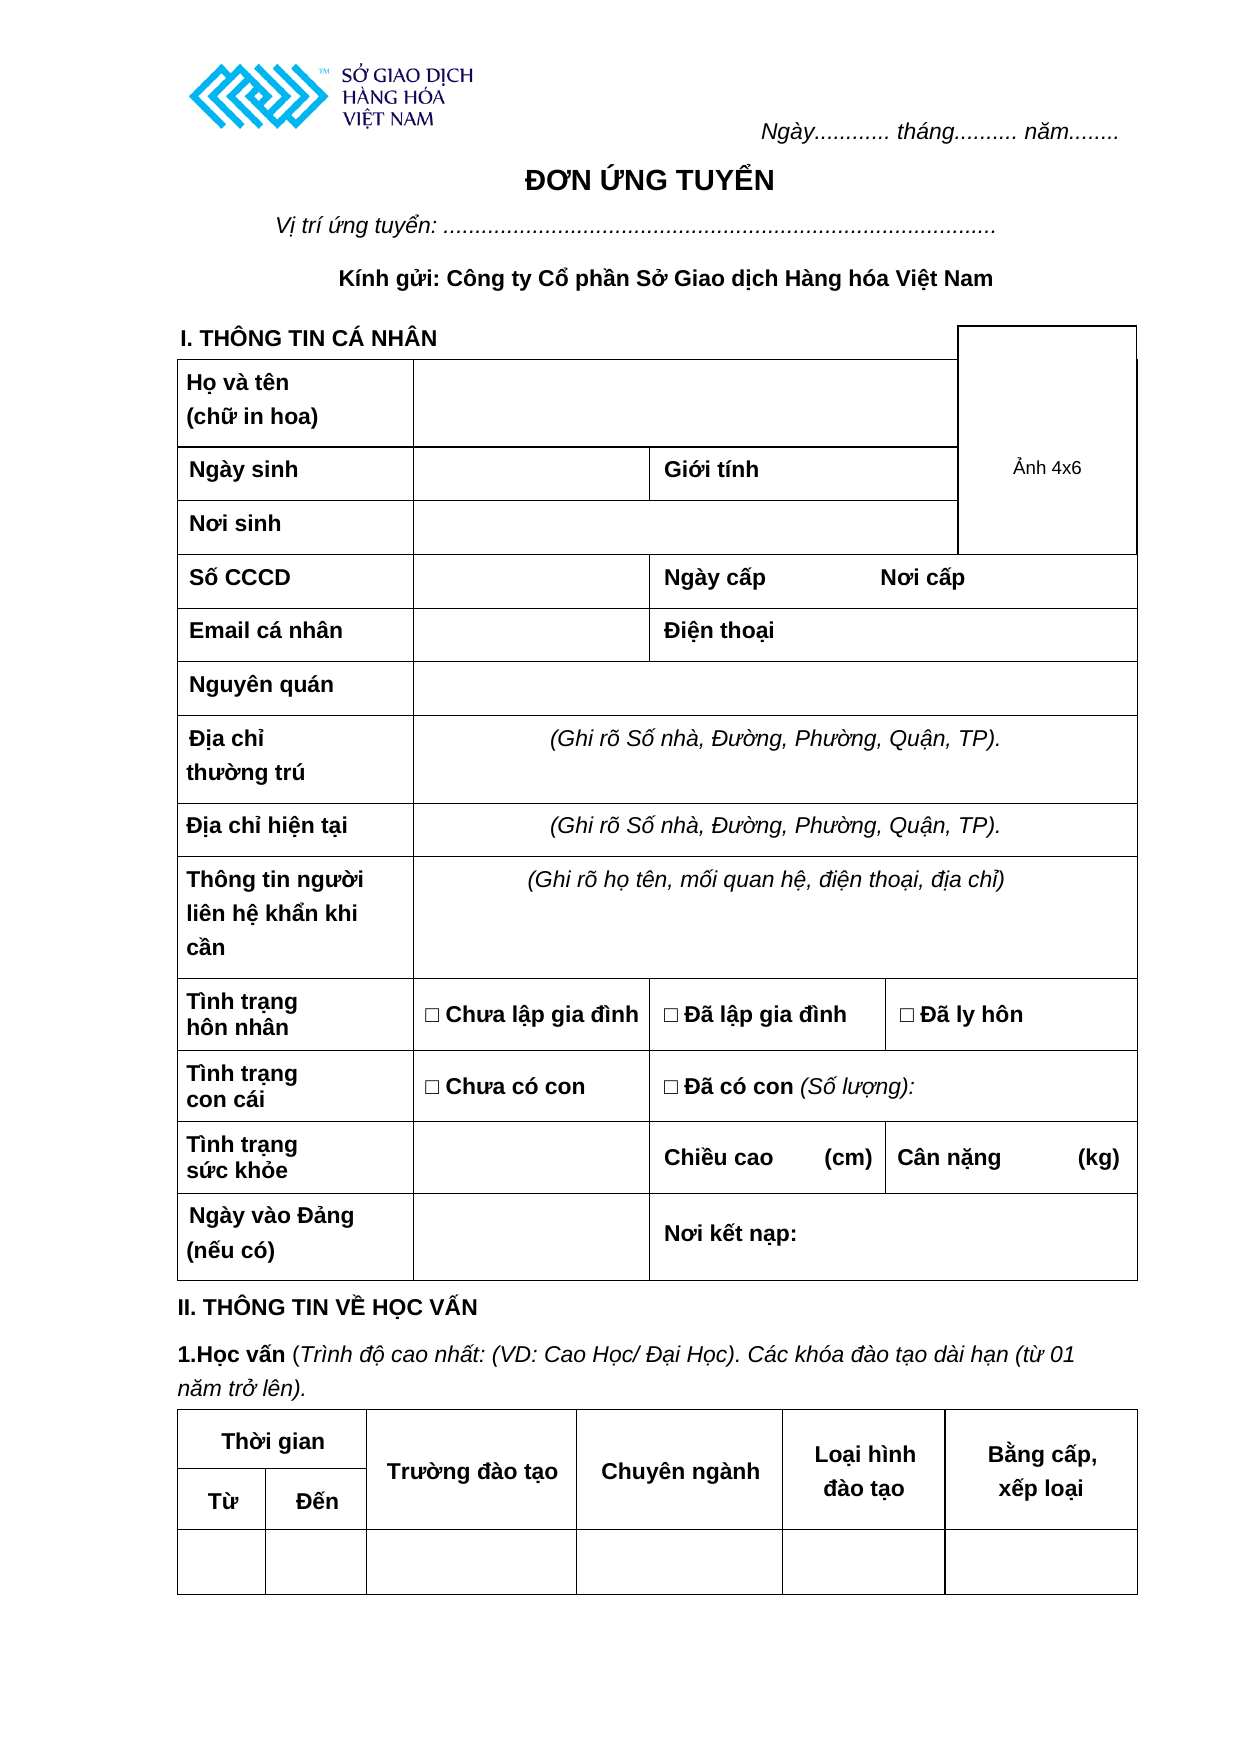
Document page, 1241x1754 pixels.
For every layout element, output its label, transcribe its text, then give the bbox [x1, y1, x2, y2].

table_cell [414, 501, 957, 554]
table_cell [946, 1530, 1137, 1594]
table_header Trường đào tạo [367, 1410, 576, 1529]
table_cell [783, 1530, 944, 1594]
table_cell Ngày cấp Nơi cấp [650, 555, 1137, 607]
table_cell Đến [266, 1469, 366, 1529]
table_cell [414, 609, 649, 661]
table_cell Nguyên quán [178, 662, 413, 715]
text II. THÔNG TIN VỀ HỌC VẤN [177, 1294, 1122, 1320]
table_cell Ngày vào Đảng (nếu có) [178, 1194, 413, 1280]
table_cell Từ [178, 1469, 265, 1529]
text ĐƠN ỨNG TUYỂN [177, 163, 1122, 197]
text I. THÔNG TIN CÁ NHÂN [177, 324, 1122, 351]
text Ngày............ tháng.......... năm........ [177, 118, 1122, 144]
table_cell Số CCCD [178, 555, 413, 607]
table_header Bằng cấp, xếp loại [946, 1410, 1137, 1529]
table_cell Nơi kết nạp: [650, 1194, 1137, 1280]
table_cell [414, 448, 649, 500]
table_header [414, 360, 957, 446]
table_cell [414, 662, 1137, 715]
table_cell Chiều cao (cm) [650, 1122, 885, 1192]
text 1.Học vấn (Trình độ cao nhất: (VD: Cao Học/ Đại Học). Các khóa đào tạo dài hạn (từ 01 năm trở lên). [177, 1341, 1122, 1401]
table_cell Điện thoại [650, 609, 1137, 661]
text Vị trí ứng tuyển: ....................................................................................... [177, 212, 1122, 238]
table_cell Giới tính [650, 448, 957, 500]
table_header Chuyên ngành [577, 1410, 782, 1529]
table_cell Địa chỉ thường trú [178, 716, 413, 802]
text Kính gửi: Công ty Cổ phần Sở Giao dịch Hàng hóa Việt Nam [207, 265, 1122, 292]
table_cell □ Đã có con (Số lượng): [650, 1051, 1137, 1121]
table_cell Tình trạng con cái [178, 1051, 413, 1121]
table_cell □ Đã ly hôn [886, 979, 1137, 1049]
table_cell □ Đã lập gia đình [650, 979, 885, 1049]
table_cell [266, 1530, 366, 1594]
picture [177, 28, 478, 138]
table_cell [414, 1194, 649, 1280]
table_cell [367, 1530, 576, 1594]
table_header Thời gian [178, 1410, 366, 1468]
table_cell [414, 555, 649, 607]
table_cell Tình trạng sức khỏe [178, 1122, 413, 1192]
table_cell [178, 1530, 265, 1594]
table_cell Thông tin người liên hệ khẩn khi cần [178, 857, 413, 978]
table_cell (Ghi rõ Số nhà, Đường, Phường, Quận, TP). [414, 804, 1137, 856]
table_header Họ và tên (chữ in hoa) [178, 360, 413, 446]
table_header Loại hình đào tạo [783, 1410, 944, 1529]
table_cell Tình trạng hôn nhân [178, 979, 413, 1049]
table_cell □ Chưa lập gia đình [414, 979, 649, 1049]
table_cell Địa chỉ hiện tại [178, 804, 413, 856]
table_cell Email cá nhân [178, 609, 413, 661]
table_cell Ngày sinh [178, 448, 413, 500]
table_cell [577, 1530, 782, 1594]
table_cell Cân nặng (kg) [886, 1122, 1137, 1192]
table_cell (Ghi rõ họ tên, mối quan hệ, điện thoại, địa chỉ) [414, 857, 1137, 978]
table_cell □ Chưa có con [414, 1051, 649, 1121]
table_cell (Ghi rõ Số nhà, Đường, Phường, Quận, TP). [414, 716, 1137, 802]
table_cell Nơi sinh [178, 501, 413, 554]
table_cell [414, 1122, 649, 1192]
